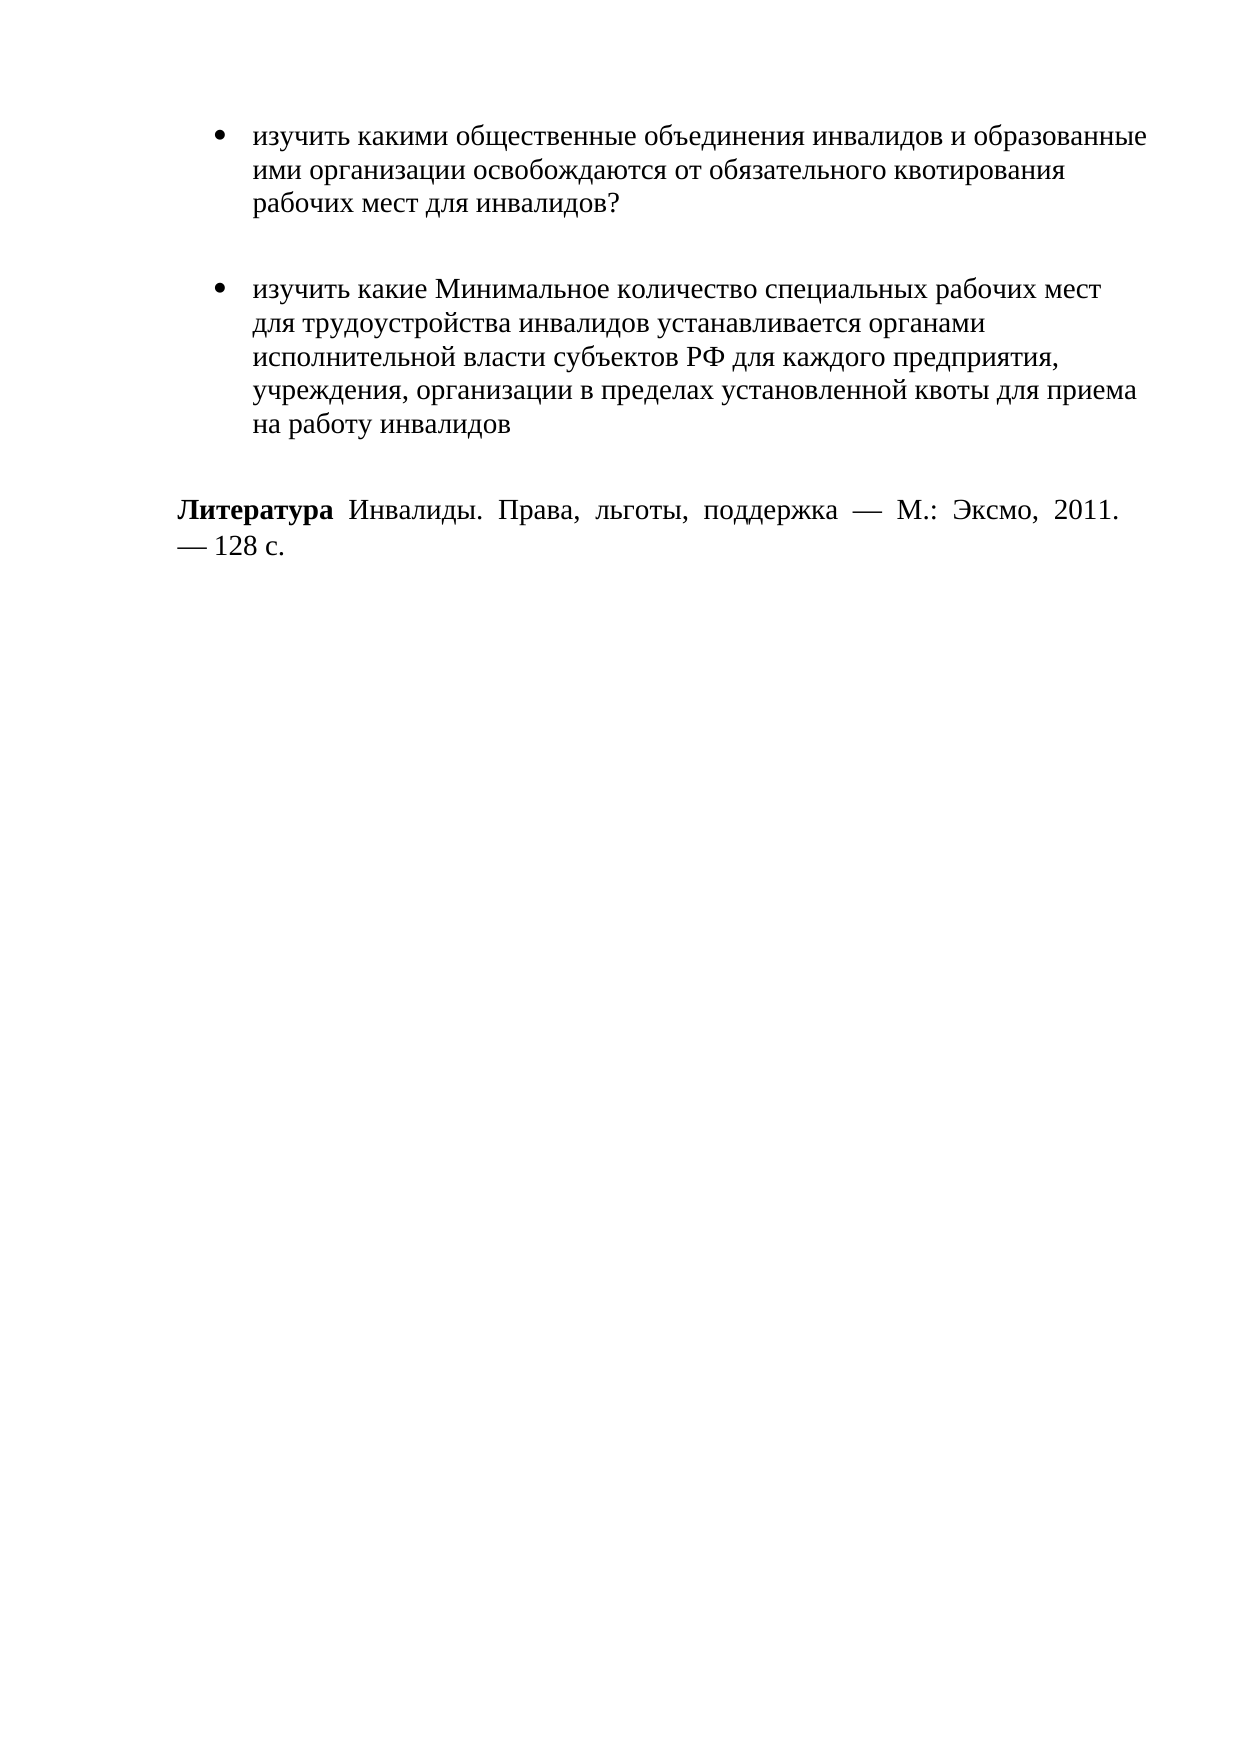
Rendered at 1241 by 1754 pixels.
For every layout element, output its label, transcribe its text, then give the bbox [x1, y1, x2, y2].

list изучить какие Минимальное количество специальных рабочих мест для трудоустройства инвалидов устанавливается органами исполнительной власти субъектов РФ для каждого предприятия, учреждения, организации в пределах установленной квоты для приема на работу инвалидов [215, 272, 1152, 439]
list изучить какими общественные объединения инвалидов и образованные ими организации освобождаются от обязательного квотирования рабочих мест для инвалидов? [215, 118, 1152, 219]
text Литература Инвалиды. Права, льготы, поддержка — М.: Эксмо, 2011. — 128 с. [177, 492, 1152, 562]
